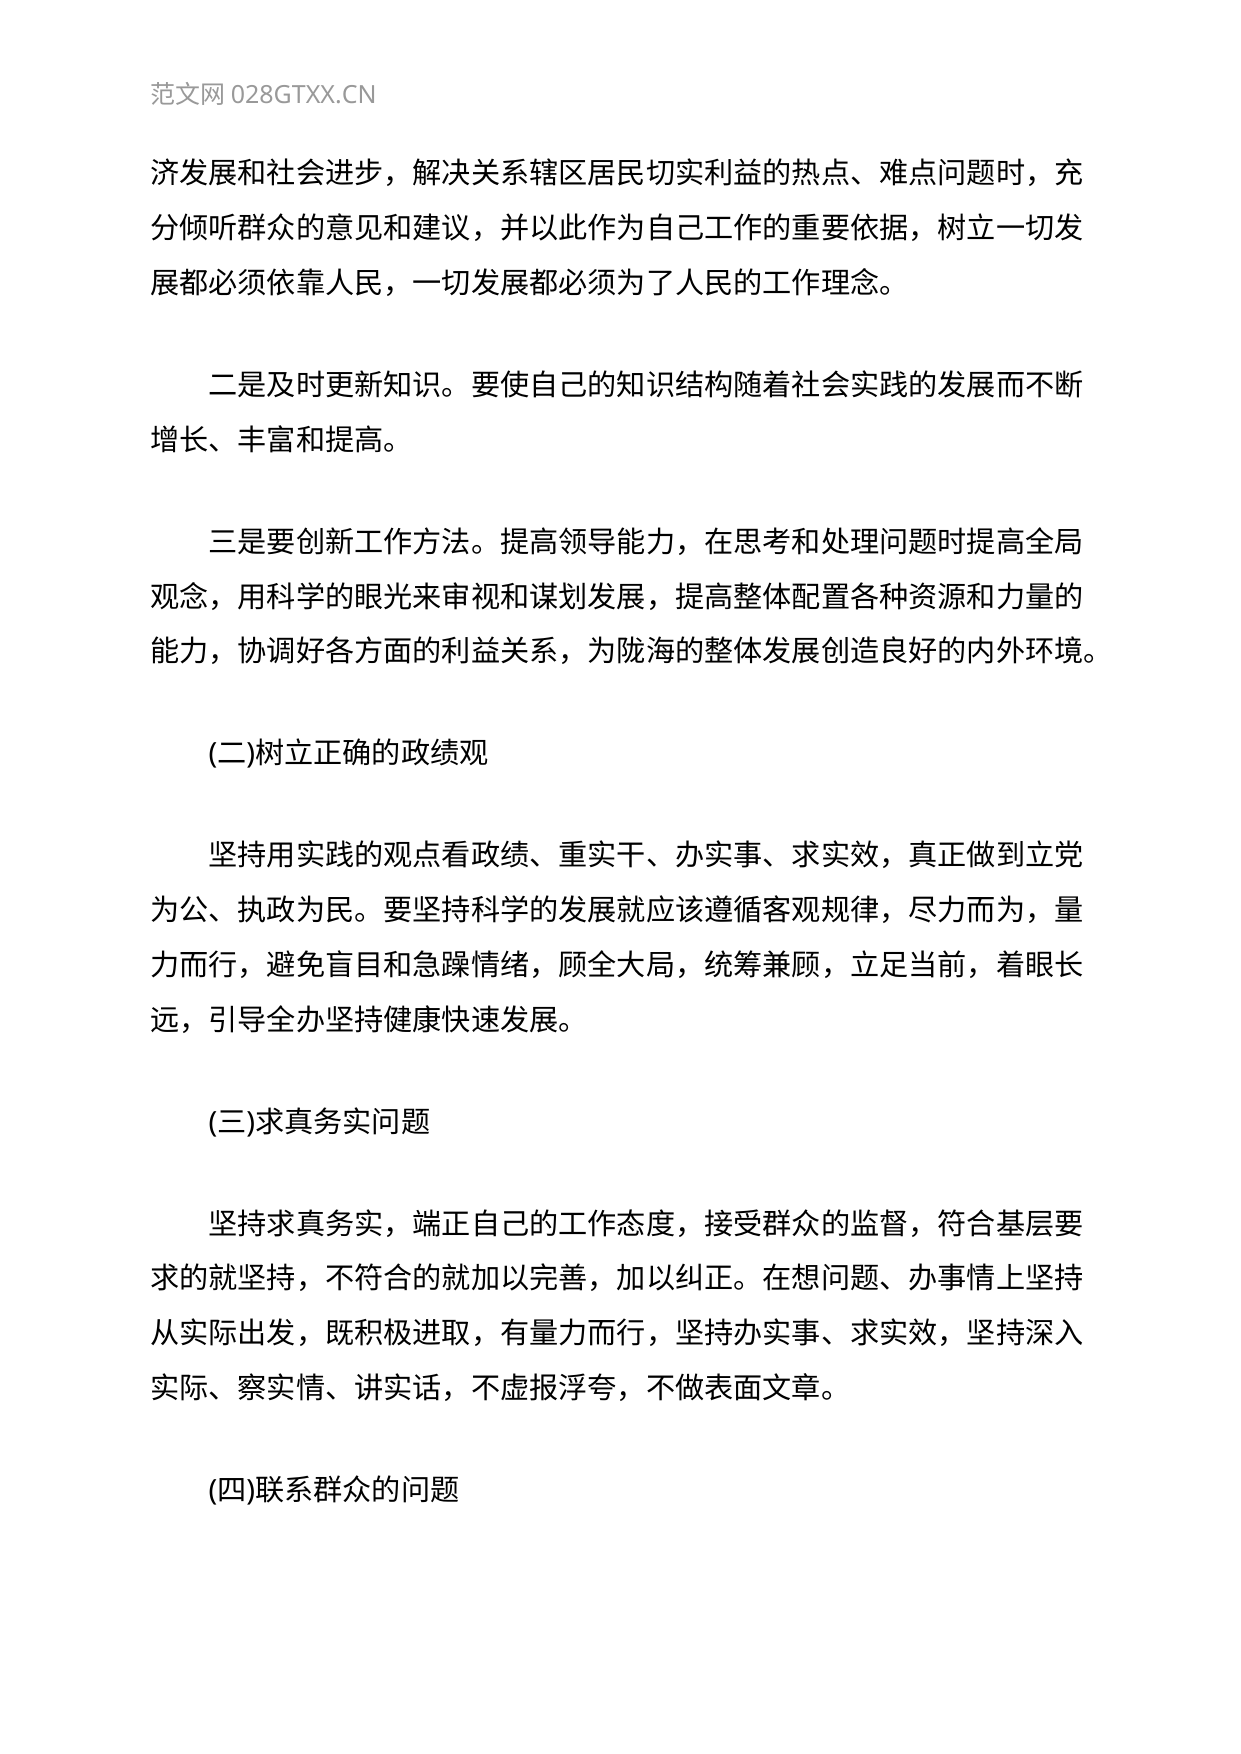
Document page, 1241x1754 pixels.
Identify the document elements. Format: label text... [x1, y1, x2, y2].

text 坚持求真务实，端正自己的工作态度，接受群众的监督，符合基层要求的就坚持，不符合的就加以完善，加以纠正。在想问题、办事情上坚持从实际出发，既积极进取，有量力而行，坚持办实事、求实效，坚持深入实际、察实情、讲实话，不虚报浮夸，不做表面文章。 [150, 1200, 1090, 1407]
text (四)联系群众的问题 [150, 1467, 1090, 1509]
text (二)树立正确的政绩观 [150, 730, 1090, 772]
text 坚持用实践的观点看政绩、重实干、办实事、求实效，真正做到立党为公、执政为民。要坚持科学的发展就应该遵循客观规律，尽力而为，量力而行，避免盲目和急躁情绪，顾全大局，统筹兼顾，立足当前，着眼长远，引导全办坚持健康快速发展。 [150, 832, 1090, 1039]
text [150, 150, 1090, 302]
text (三)求真务实问题 [150, 1098, 1090, 1141]
text 三是要创新工作方法。提高领导能力，在思考和处理问题时提高全局观念，用科学的眼光来审视和谋划发展，提高整体配置各种资源和力量的能力，协调好各方面的利益关系，为陇海的整体发展创造良好的内外环境。 [150, 518, 1090, 670]
text 二是及时更新知识。要使自己的知识结构随着社会实践的发展而不断增长、丰富和提高。 [150, 362, 1090, 459]
